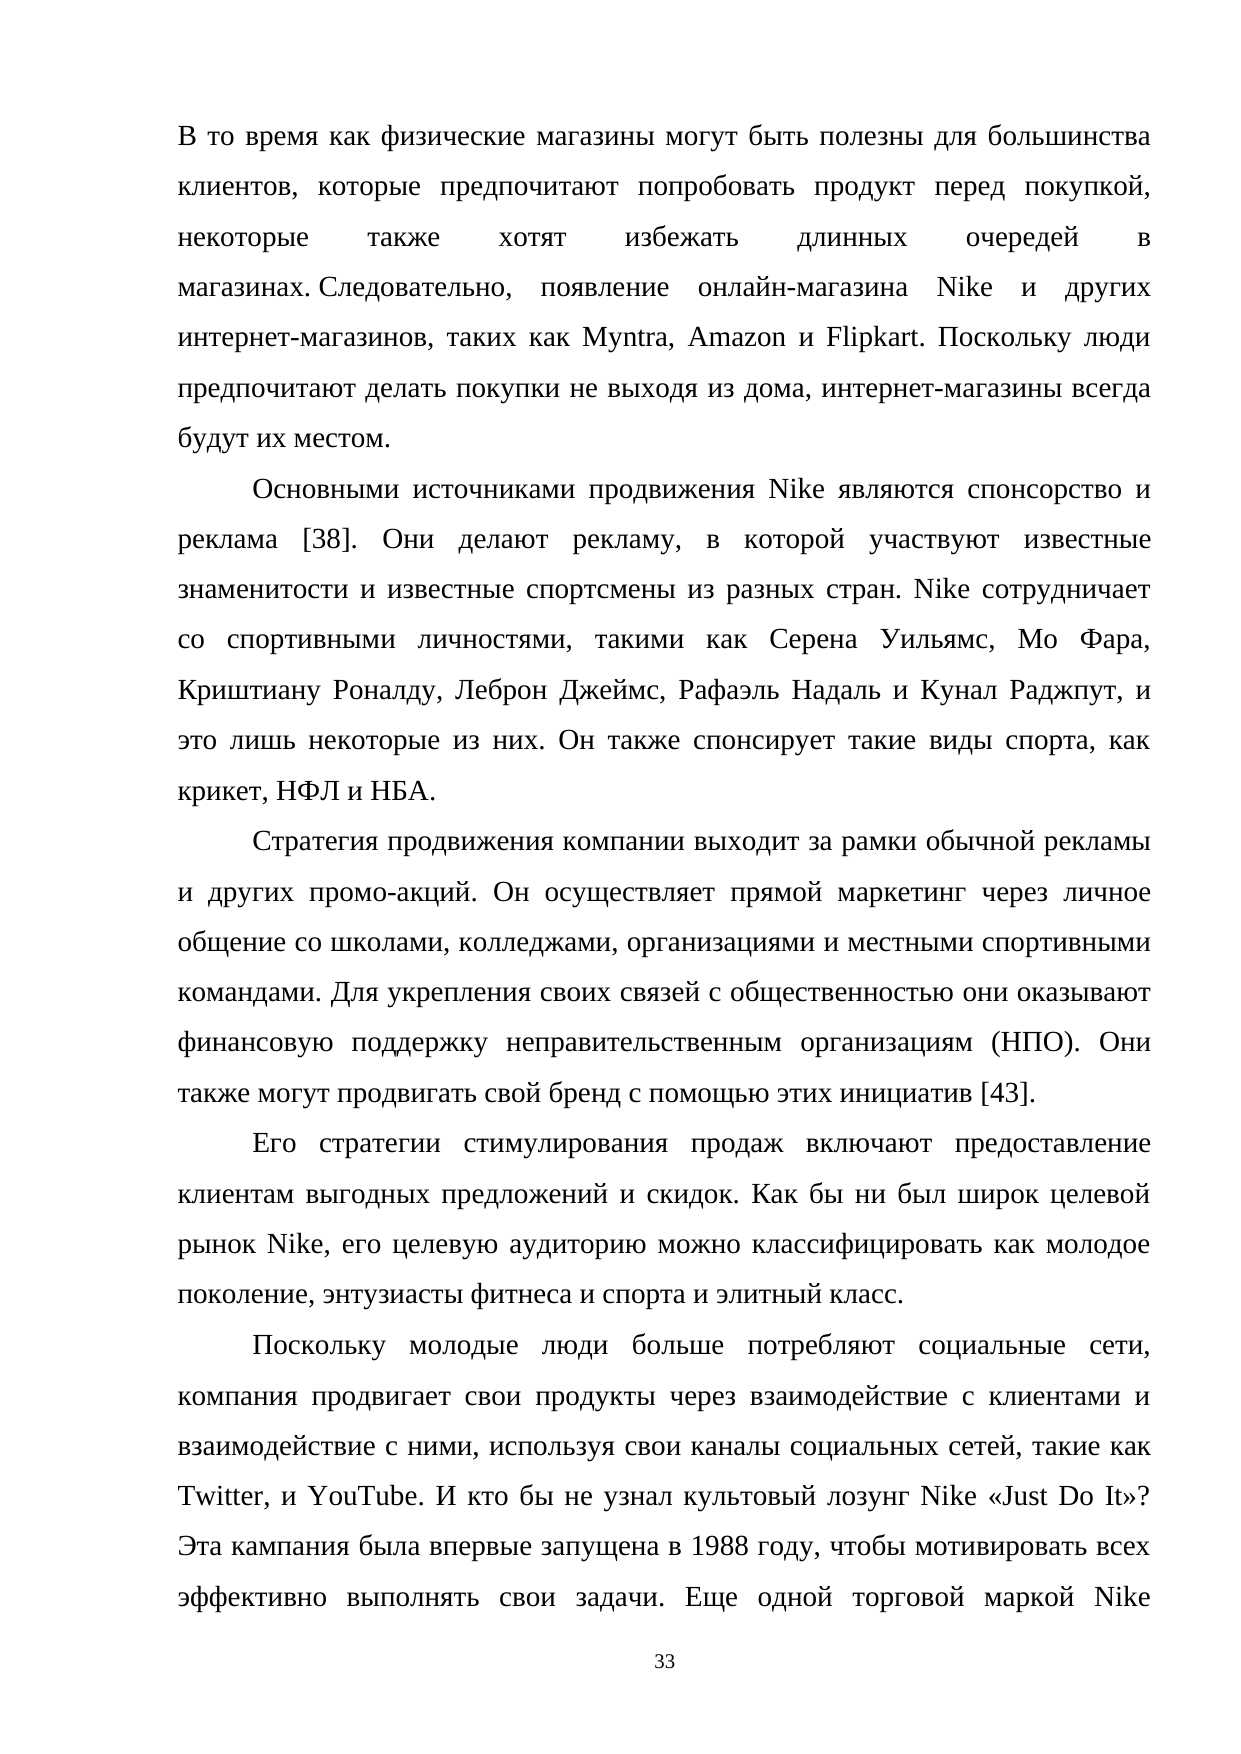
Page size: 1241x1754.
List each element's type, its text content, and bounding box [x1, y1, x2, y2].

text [177, 1327, 1152, 1612]
text Его стратегии стимулирования продаж включают предоставление клиентам выгодных предложений и скидок. Как бы ни был широк целевой рынок Nike, его целевую аудиторию можно классифицировать как молодое поколение, энтузиасты фитнеса и спорта и элитный класс. [177, 1126, 1152, 1310]
text Стратегия продвижения компании выходит за рамки обычной рекламы и других промо-акций. Он осуществляет прямой маркетинг через личное общение со школами, колледжами, организациями и местными спортивными командами. Для укрепления своих связей с общественностью они оказывают финансовую поддержку неправительственным организациям (НПО). Они также могут продвигать свой бренд с помощью этих инициатив [43]. [177, 823, 1152, 1108]
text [177, 118, 1152, 453]
text Основными источниками продвижения Nike являются спонсорство и реклама [38]. Они делают рекламу, в которой участвуют известные знаменитости и известные спортсмены из разных стран. Nike сотрудничает со спортивными личностями, такими как Серена Уильямс, Мо Фара, Криштиану Роналду, Леброн Джеймс, Рафаэль Надаль и Кунал Раджпут, и это лишь некоторые из них. Он также спонсирует такие виды спорта, как крикет, НФЛ и НБА. [177, 471, 1152, 806]
